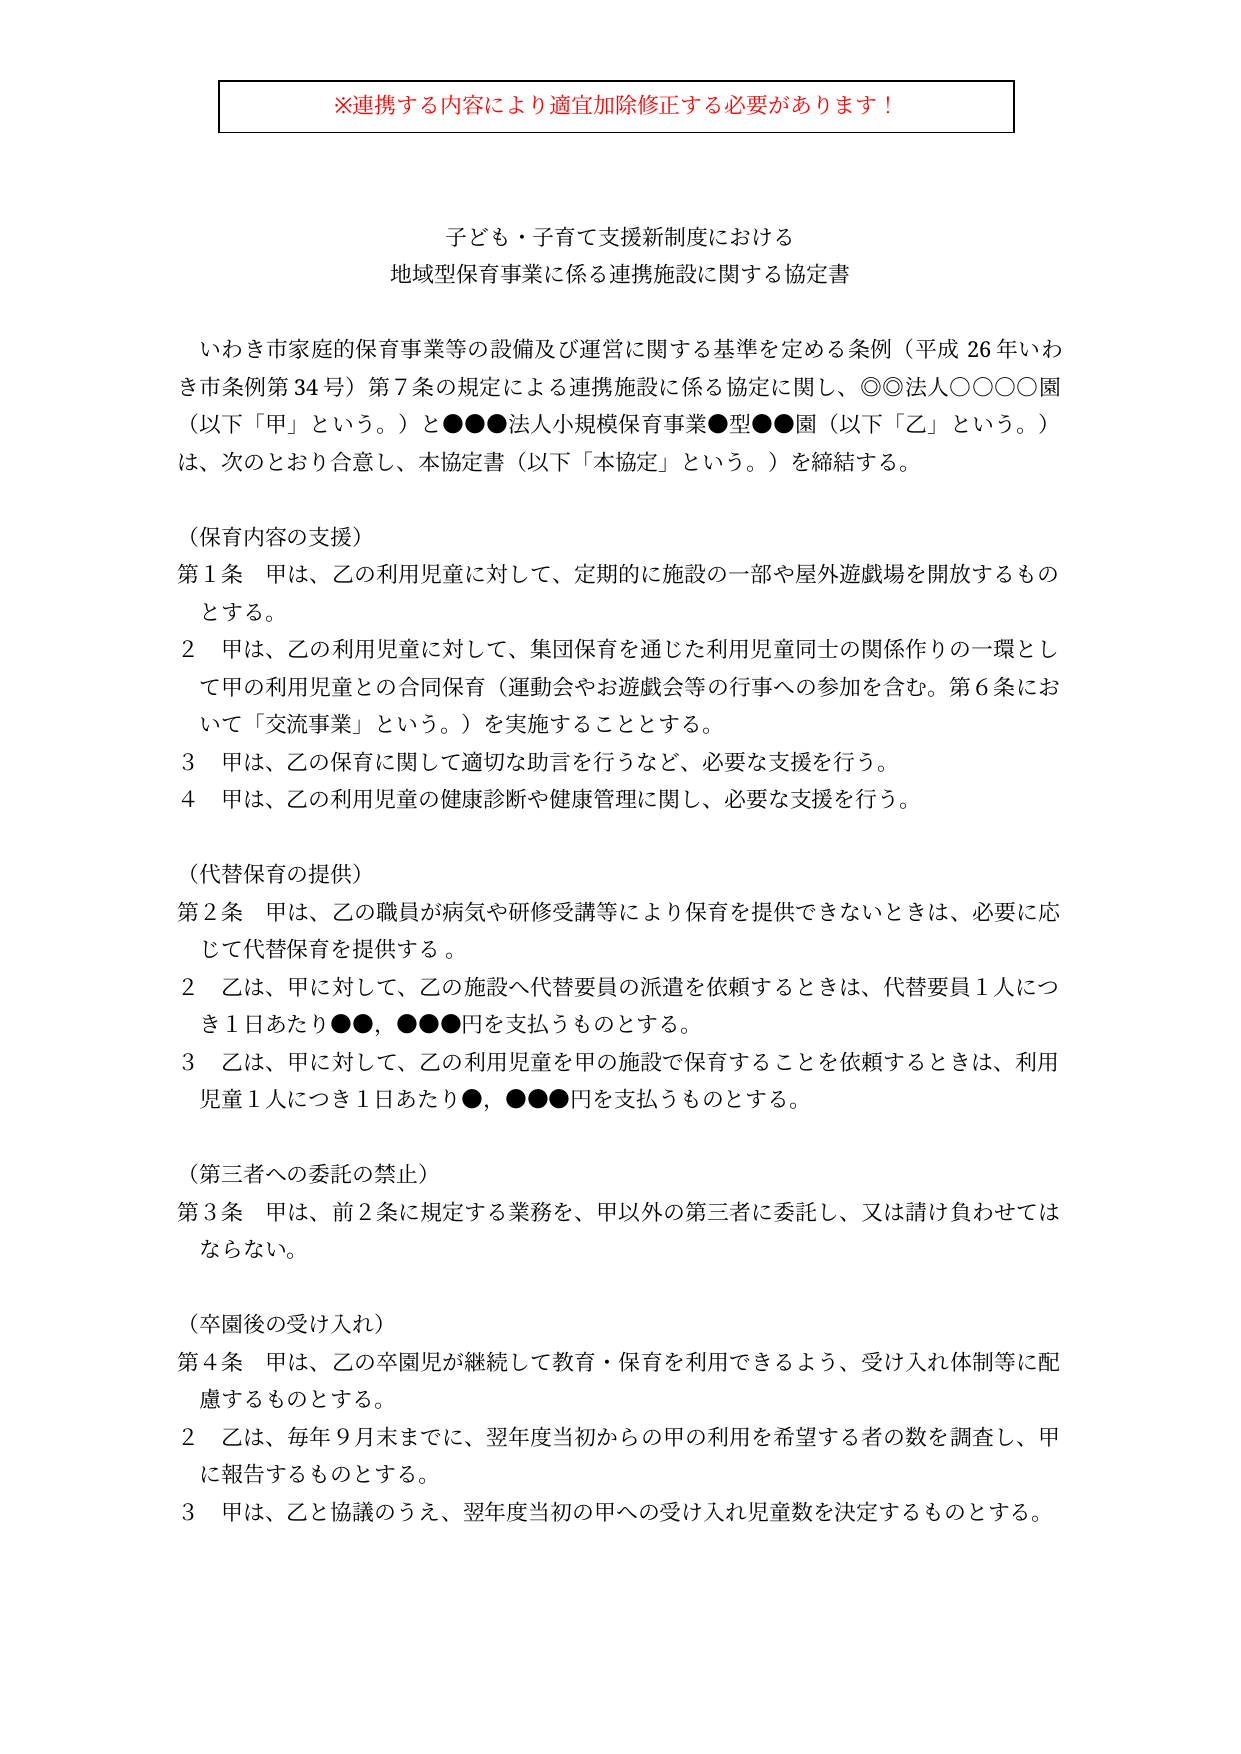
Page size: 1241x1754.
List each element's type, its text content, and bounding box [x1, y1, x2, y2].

text （卒園後の受け入れ） [177, 1304, 1063, 1342]
text ２ 乙は、甲に対して、乙の施設へ代替要員の派遣を依頼するときは、代替要員１人につき１日あたり●●，●●●円を支払うものとする。 [177, 967, 1063, 1042]
text 地域型保育事業に係る連携施設に関する協定書 [177, 254, 1063, 292]
text ２ 乙は、毎年９月末までに、翌年度当初からの甲の利用を希望する者の数を調査し、甲に報告するものとする。 [177, 1417, 1063, 1492]
text （第三者への委託の禁止） [177, 1154, 1063, 1192]
text 第２条 甲は、乙の職員が病気や研修受講等により保育を提供できないときは、必要に応じて代替保育を提供する 。 [177, 892, 1063, 967]
text ３ 甲は、乙の保育に関して適切な助言を行うなど、必要な支援を行う。 [177, 742, 1063, 779]
text （保育内容の支援） [177, 517, 1063, 554]
text ２ 甲は、乙の利用児童に対して、集団保育を通じた利用児童同士の関係作りの一環として甲の利用児童との合同保育（運動会やお遊戯会等の行事への参加を含む。第６条において「交流事業」という。）を実施することとする。 [177, 629, 1063, 742]
text ３ 乙は、甲に対して、乙の利用児童を甲の施設で保育することを依頼するときは、利用児童１人につき１日あたり●，●●●円を支払うものとする。 [177, 1042, 1063, 1117]
text 第１条 甲は、乙の利用児童に対して、定期的に施設の一部や屋外遊戯場を開放するものとする。 [177, 554, 1063, 629]
text （代替保育の提供） [177, 854, 1063, 892]
text いわき市家庭的保育事業等の設備及び運営に関する基準を定める条例（平成26年いわき市条例第34号）第７条の規定による連携施設に係る協定に関し、◎◎法人○○○○園（以下「甲」という。）と●●●法人小規模保育事業●型●●園（以下「乙」という。）は、次のとおり合意し、本協定書（以下「本協定」という。）を締結する。 [177, 329, 1063, 479]
text ３ 甲は、乙と協議のうえ、翌年度当初の甲への受け入れ児童数を決定するものとする。 [177, 1492, 1063, 1529]
text 第３条 甲は、前２条に規定する業務を、甲以外の第三者に委託し、又は請け負わせてはならない。 [177, 1192, 1063, 1267]
text ４ 甲は、乙の利用児童の健康診断や健康管理に関し、必要な支援を行う。 [177, 779, 1063, 817]
text 第４条 甲は、乙の卒園児が継続して教育・保育を利用できるよう、受け入れ体制等に配慮するものとする。 [177, 1342, 1063, 1417]
text 子ども・子育て支援新制度における [177, 217, 1063, 254]
